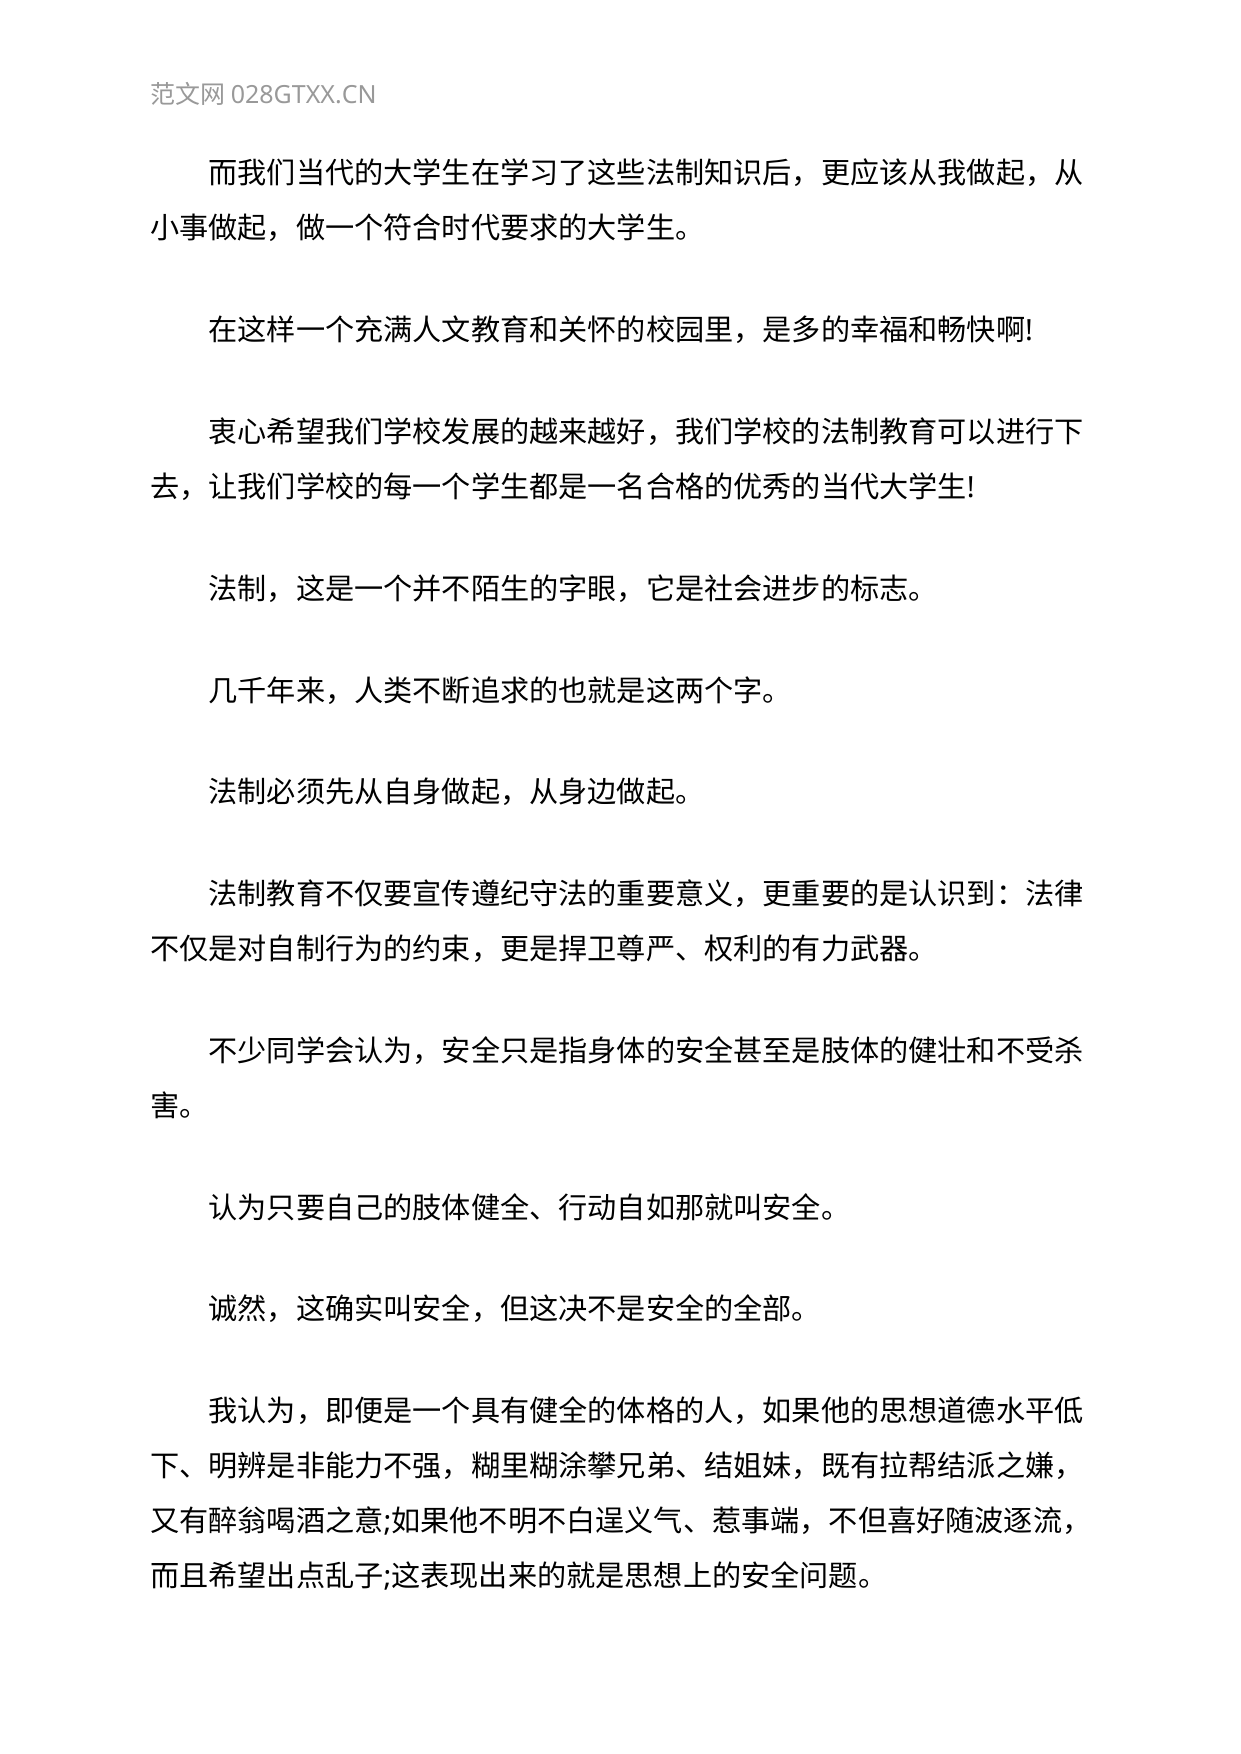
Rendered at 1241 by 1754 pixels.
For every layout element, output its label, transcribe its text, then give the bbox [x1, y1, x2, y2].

text 几千年来，人类不断追求的也就是这两个字。 [150, 667, 1090, 709]
text 认为只要自己的肢体健全、行动自如那就叫安全。 [150, 1184, 1090, 1226]
text 诚然，这确实叫安全，但这决不是安全的全部。 [150, 1286, 1090, 1328]
text 法制必须先从自身做起，从身边做起。 [150, 769, 1090, 811]
text 法制教育不仅要宣传遵纪守法的重要意义，更重要的是认识到：法律不仅是对自制行为的约束，更是捍卫尊严、权利的有力武器。 [150, 871, 1090, 968]
text 我认为，即便是一个具有健全的体格的人，如果他的思想道德水平低下、明辨是非能力不强，糊里糊涂攀兄弟、结姐妹，既有拉帮结派之嫌，又有醉翁喝酒之意;如果他不明不白逞义气、惹事端，不但喜好随波逐流，而且希望出点乱子;这表现出来的就是思想上的安全问题。 [150, 1388, 1090, 1595]
text 而我们当代的大学生在学习了这些法制知识后，更应该从我做起，从小事做起，做一个符合时代要求的大学生。 [150, 150, 1090, 247]
text 在这样一个充满人文教育和关怀的校园里，是多的幸福和畅快啊! [150, 307, 1090, 349]
text 衷心希望我们学校发展的越来越好，我们学校的法制教育可以进行下去，让我们学校的每一个学生都是一名合格的优秀的当代大学生! [150, 409, 1090, 506]
text 不少同学会认为，安全只是指身体的安全甚至是肢体的健壮和不受杀害。 [150, 1027, 1090, 1125]
text 法制，这是一个并不陌生的字眼，它是社会进步的标志。 [150, 566, 1090, 608]
